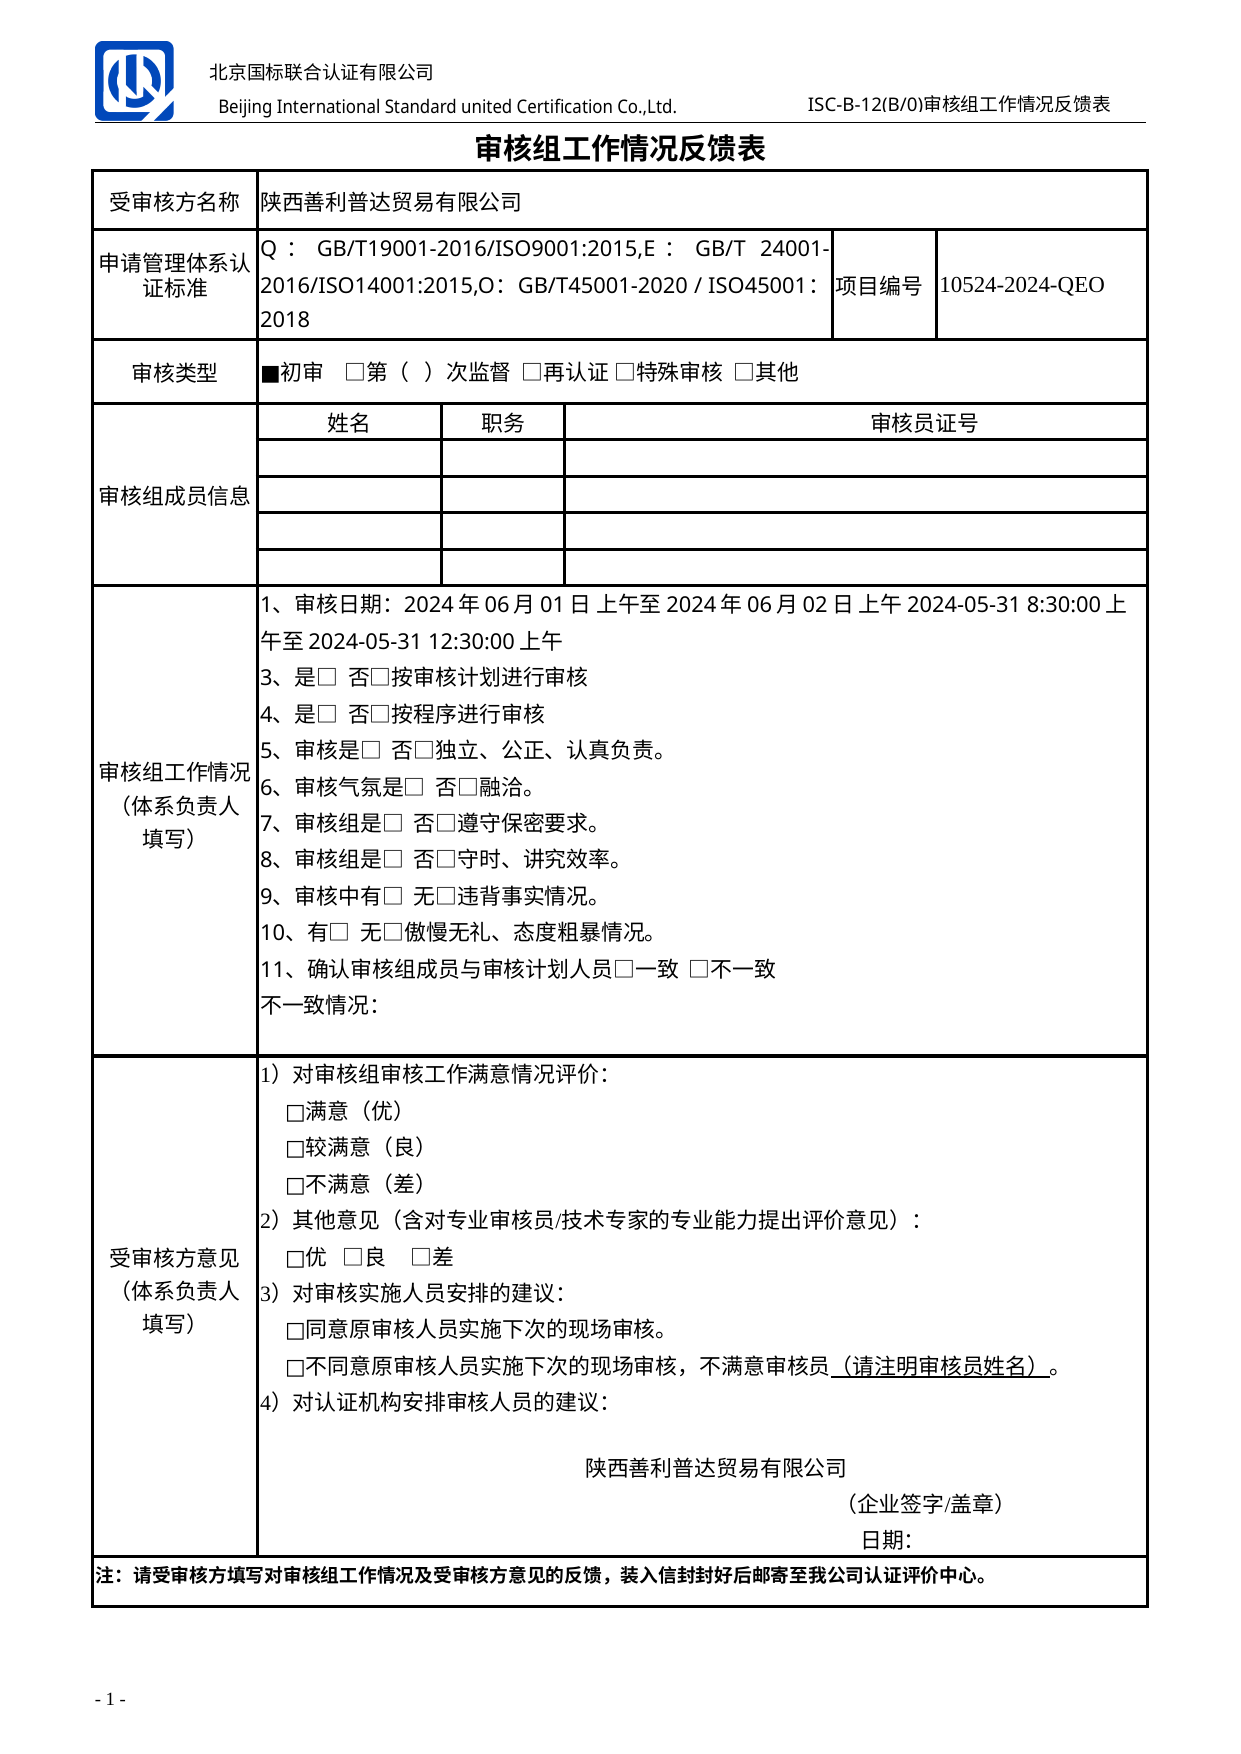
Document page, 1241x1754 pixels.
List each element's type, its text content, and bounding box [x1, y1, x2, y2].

table_cell Q：GB/T19001-2016/ISO9001:2015,E：GB/T 24001-2016/ISO14001:2015,O：GB/T45001-2020 / ISO45001：2018 [259, 231, 831, 338]
table_cell 申请管理体系认证标准 [94, 231, 256, 338]
table_cell 受审核方意见（体系负责人 填写） [94, 1058, 256, 1555]
table_cell 职务 [443, 405, 563, 438]
table_cell 审核组成员信息 [94, 405, 256, 584]
table_cell 审核类型 [94, 341, 256, 402]
table_cell 10524-2024-QEO [938, 231, 1146, 338]
table_cell [566, 441, 1146, 475]
table_header 受审核方名称 [94, 172, 256, 228]
table_cell [566, 478, 1146, 511]
table_cell 项目编号 [834, 231, 935, 338]
table_cell 1、审核日期：2024年06月01日 上午至2024年06月02日 上午2024-05-31 8:30:00上午至2024-05-31 12:30:00上午 3、是□ 否□按审核计划进行审核 4、是□ 否□按程序进行审核 5、审核是□ 否□独立、公正、认真负责。 6、审核气氛是□ 否□融洽。 7、审核组是□ 否□遵守保密要求。 8、审核组是□ 否□守时、讲究效率。 9、审核中有□ 无□违背事实情况。 10、有□ 无□傲慢无礼、态度粗暴情况。 11、确认审核组成员与审核计划人员□一致 □不一致 不一致情况： [259, 587, 1146, 1054]
table_header 陕西善利普达贸易有限公司 [259, 172, 1146, 228]
table_cell [259, 441, 440, 475]
table_cell [259, 478, 440, 511]
picture [95, 41, 174, 121]
table_cell 姓名 [259, 405, 440, 438]
table_cell [259, 551, 440, 584]
table_cell 审核员证号 [566, 405, 1146, 438]
table_cell [566, 551, 1146, 584]
table_cell [259, 514, 440, 548]
table_cell [443, 551, 563, 584]
table_cell [566, 514, 1146, 548]
text 审核组工作情况反馈表 [94, 123, 1146, 169]
table_cell 1）对审核组审核工作满意情况评价： □满意（优） □较满意（良） □不满意（差） 2）其他意见（含对专业审核员/技术专家的专业能力提出评价意见）： □优 □良 □差 3）对审核实施人员安排的建议： □同意原审核人员实施下次的现场审核。 □不同意原审核人员实施下次的现场审核，不满意审核员（请注明审核员姓名）。 4）对认证机构安排审核人员的建议： 陕西善利普达贸易有限公司 （企业签字/盖章） 日期： [259, 1058, 1146, 1555]
table_cell [443, 514, 563, 548]
table_cell [443, 441, 563, 475]
table_cell 审核组工作情况（体系负责人 填写） [94, 587, 256, 1054]
table_cell ■初审 □第（ ）次监督 □再认证 □特殊审核 □其他 [259, 341, 1146, 402]
table_cell [443, 478, 563, 511]
table_cell 注：请受审核方填写对审核组工作情况及受审核方意见的反馈，装入信封封好后邮寄至我公司认证评价中心。 [94, 1558, 1146, 1604]
